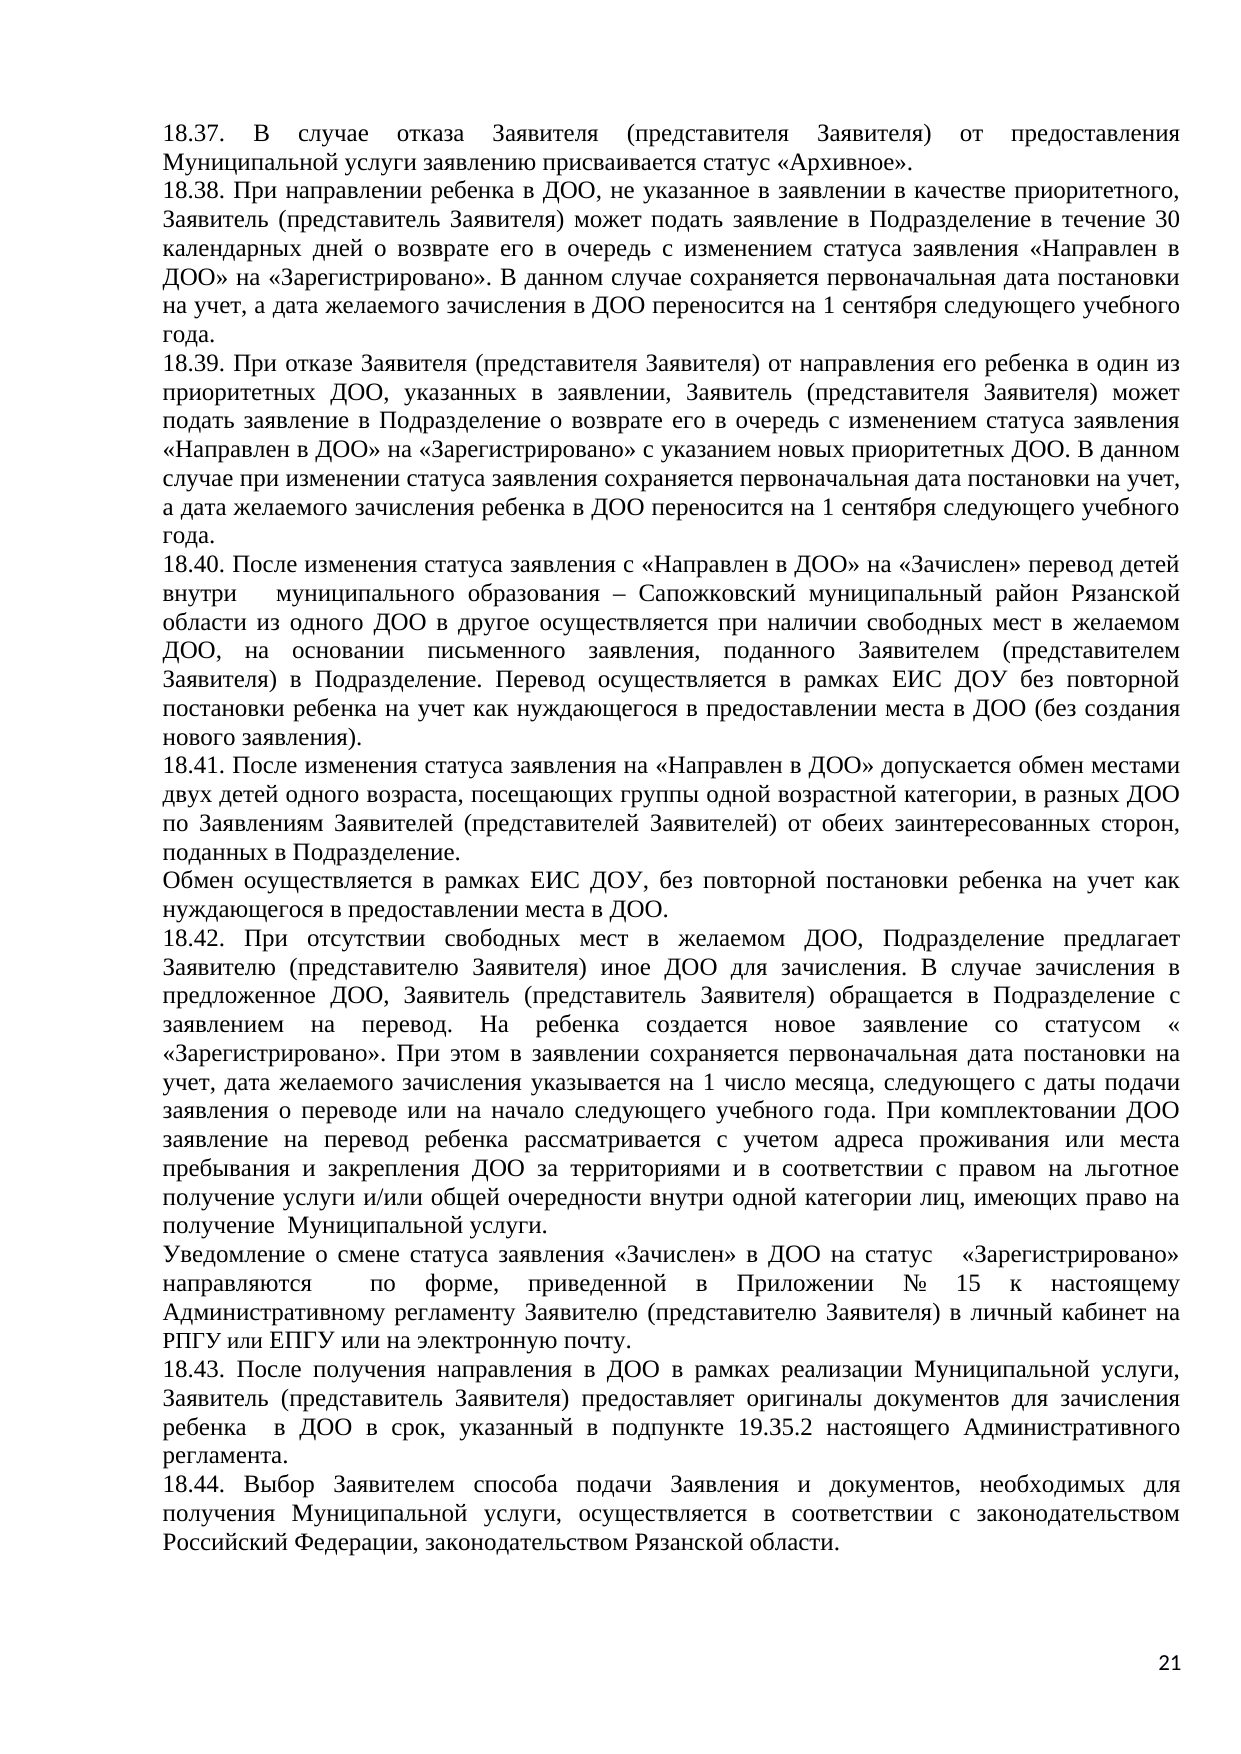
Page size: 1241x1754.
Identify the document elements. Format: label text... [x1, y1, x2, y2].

text 18.39. При отказе Заявителя (представителя Заявителя) от направления его ребенка в один из приоритетных ДОО, указанных в заявлении, Заявитель (представителя Заявителя) может подать заявление в Подразделение о возврате его в очередь с изменением статуса заявления «Направлен в ДОО» на «Зарегистрировано» с указанием новых приоритетных ДОО. В данном случае при изменении статуса заявления сохраняется первоначальная дата постановки на учет, а дата желаемого зачисления ребенка в ДОО переносится на 1 сентября следующего учебного года. [162, 348, 1181, 549]
text 18.40. После изменения статуса заявления с «Направлен в ДОО» на «Зачислен» перевод детей внутри муниципального образования – Сапожковский муниципальный район Рязанской области из одного ДОО в другое осуществляется при наличии свободных мест в желаемом ДОО, на основании письменного заявления, поданного Заявителем (представителем Заявителя) в Подразделение. Перевод осуществляется в рамках ЕИС ДОУ без повторной постановки ребенка на учет как нуждающегося в предоставлении места в ДОО (без создания нового заявления). [162, 549, 1181, 751]
list 18.43. После получения направления в ДОО в рамках реализации Муниципальной услуги, Заявитель (представитель Заявителя) предоставляет оригиналы документов для зачисления ребенка в ДОО в срок, указанный в подпункте 19.35.2 настоящего Административного регламента. [162, 1354, 1181, 1469]
text 18.41. После изменения статуса заявления на «Направлен в ДОО» допускается обмен местами двух детей одного возраста, посещающих группы одной возрастной категории, в разных ДОО по Заявлениям Заявителей (представителей Заявителей) от обеих заинтересованных сторон, поданных в Подразделение. [162, 751, 1181, 866]
text 18.38. При направлении ребенка в ДОО, не указанное в заявлении в качестве приоритетного, Заявитель (представитель Заявителя) может подать заявление в Подразделение в течение 30 календарных дней о возврате его в очередь с изменением статуса заявления «Направлен в ДОО» на «Зарегистрировано». В данном случае сохраняется первоначальная дата постановки на учет, а дата желаемого зачисления в ДОО переносится на 1 сентября следующего учебного года. [162, 176, 1181, 348]
text Уведомление о смене статуса заявления «Зачислен» в ДОО на статус «Зарегистрировано» направляются по форме, приведенной в Приложении № 15 к настоящему Административному регламенту Заявителю (представителю Заявителя) в личный кабинет на РПГУ или ЕПГУ или на электронную почту. [162, 1239, 1181, 1354]
text Обмен осуществляется в рамках ЕИС ДОУ, без повторной постановки ребенка на учет как нуждающегося в предоставлении места в ДОО. [162, 866, 1181, 923]
text 18.42. При отсутствии свободных мест в желаемом ДОО, Подразделение предлагает Заявителю (представителю Заявителя) иное ДОО для зачисления. В случае зачисления в предложенное ДОО, Заявитель (представитель Заявителя) обращается в Подразделение с заявлением на перевод. На ребенка создается новое заявление со статусом « «Зарегистрировано». При этом в заявлении сохраняется первоначальная дата постановки на учет, дата желаемого зачисления указывается на 1 число месяца, следующего с даты подачи заявления о переводе или на начало следующего учебного года. При комплектовании ДОО заявление на перевод ребенка рассматривается с учетом адреса проживания или места пребывания и закрепления ДОО за территориями и в соответствии с правом на льготное получение услуги и/или общей очередности внутри одной категории лиц, имеющих право на получение Муниципальной услуги. [162, 923, 1181, 1239]
text 18.37. В случае отказа Заявителя (представителя Заявителя) от предоставления Муниципальной услуги заявлению присваивается статус «Архивное». [162, 118, 1181, 176]
list 18.44. Выбор Заявителем способа подачи Заявления и документов, необходимых для получения Муниципальной услуги, осуществляется в соответствии с законодательством Российский Федерации, законодательством Рязанской области. [162, 1469, 1181, 1556]
